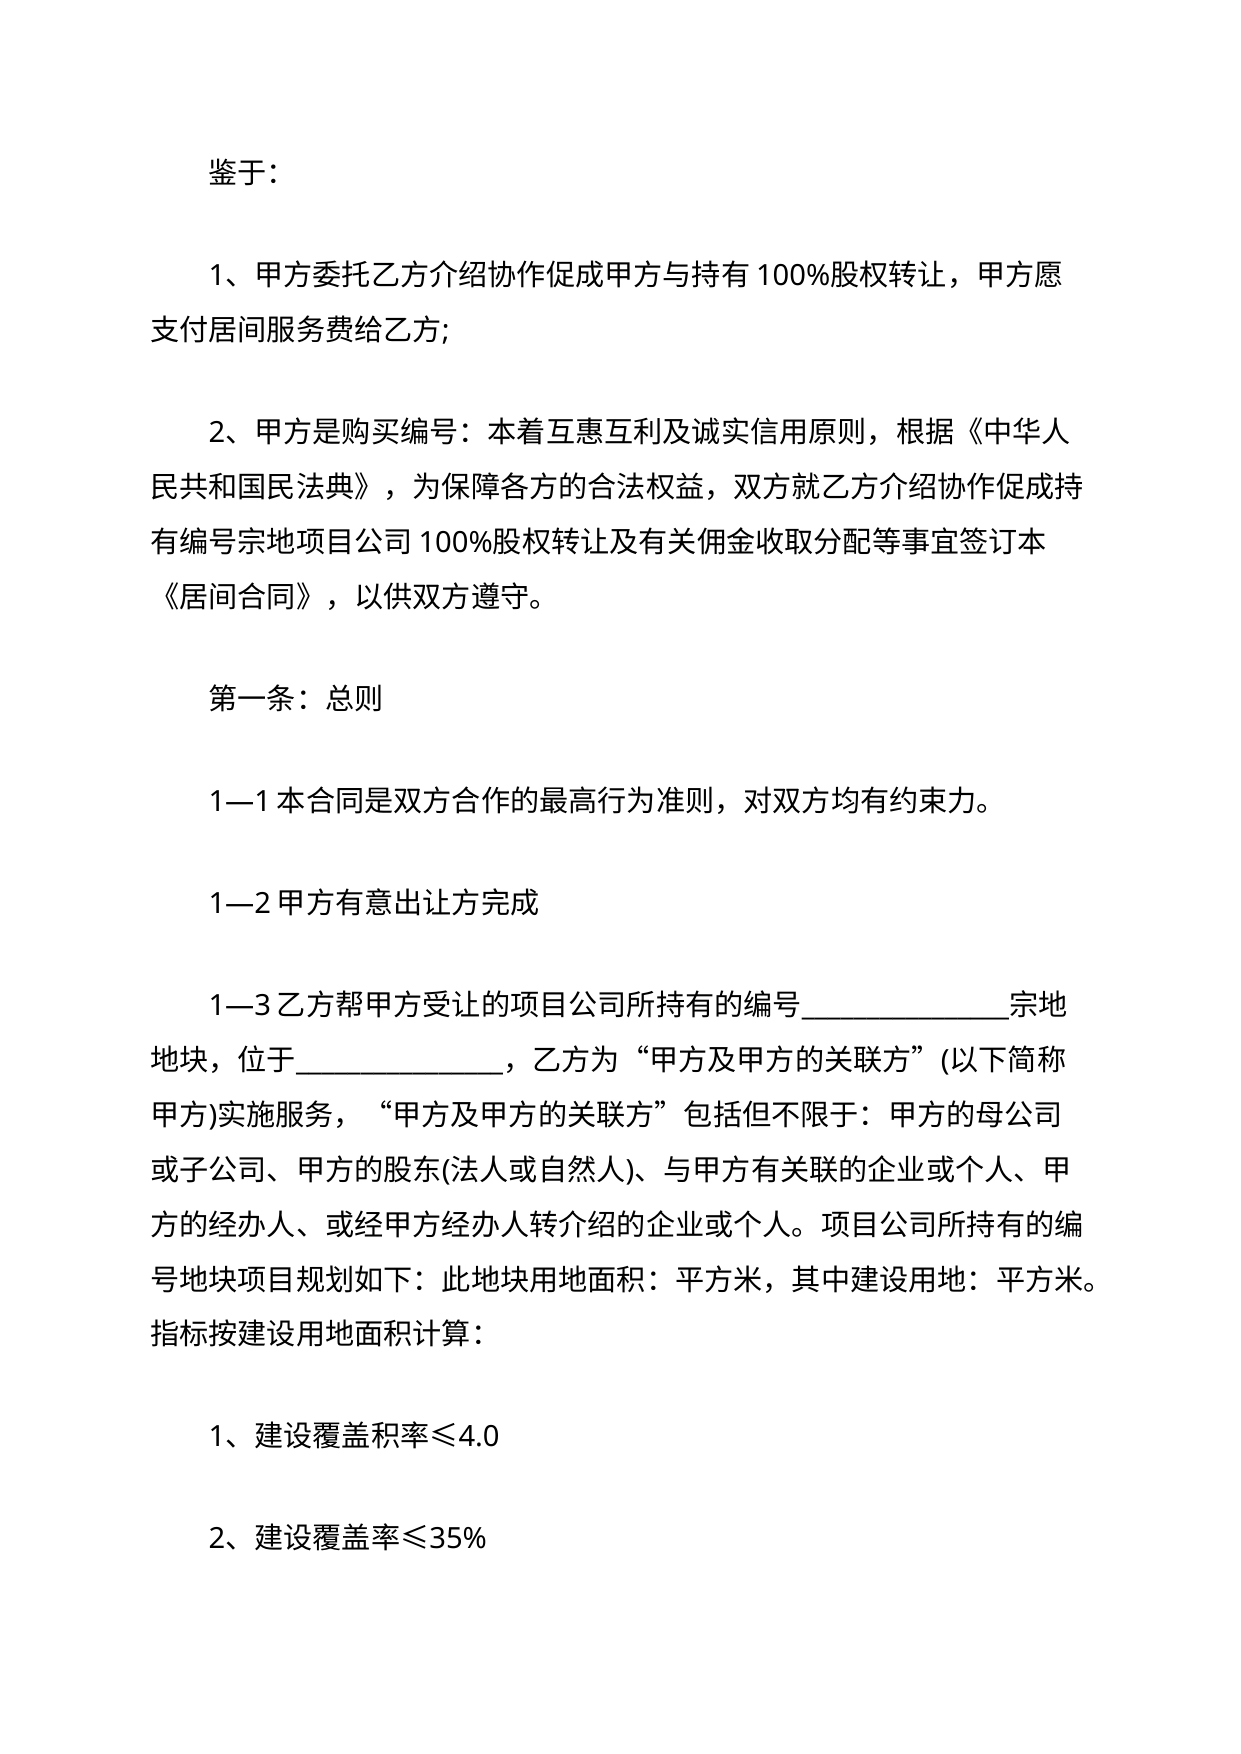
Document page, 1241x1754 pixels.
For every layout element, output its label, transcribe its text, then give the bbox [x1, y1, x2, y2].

text 第一条：总则 [150, 675, 1090, 718]
text 1、甲方委托乙方介绍协作促成甲方与持有100%股权转让，甲方愿支付居间服务费给乙方; [150, 252, 1090, 349]
text 2、甲方是购买编号：本着互惠互利及诚实信用原则，根据《中华人民共和国民法典》，为保障各方的合法权益，双方就乙方介绍协作促成持有编号宗地项目公司100%股权转让及有关佣金收取分配等事宜签订本《居间合同》，以供双方遵守。 [150, 409, 1090, 616]
text 1—2甲方有意出让方完成 [150, 879, 1090, 922]
text 1—3乙方帮甲方受让的项目公司所持有的编号________________宗地地块，位于________________，乙方为“甲方及甲方的关联方”(以下简称甲方)实施服务，“甲方及甲方的关联方”包括但不限于：甲方的母公司或子公司、甲方的股东(法人或自然人)、与甲方有关联的企业或个人、甲方的经办人、或经甲方经办人转介绍的企业或个人。项目公司所持有的编号地块项目规划如下：此地块用地面积：平方米，其中建设用地：平方米。指标按建设用地面积计算： [150, 981, 1090, 1353]
text 鉴于： [150, 150, 1090, 192]
text 1—1本合同是双方合作的最高行为准则，对双方均有约束力。 [150, 777, 1090, 819]
text 2、建设覆盖率≤35% [150, 1515, 1090, 1557]
text 1、建设覆盖积率≤4.0 [150, 1413, 1090, 1455]
